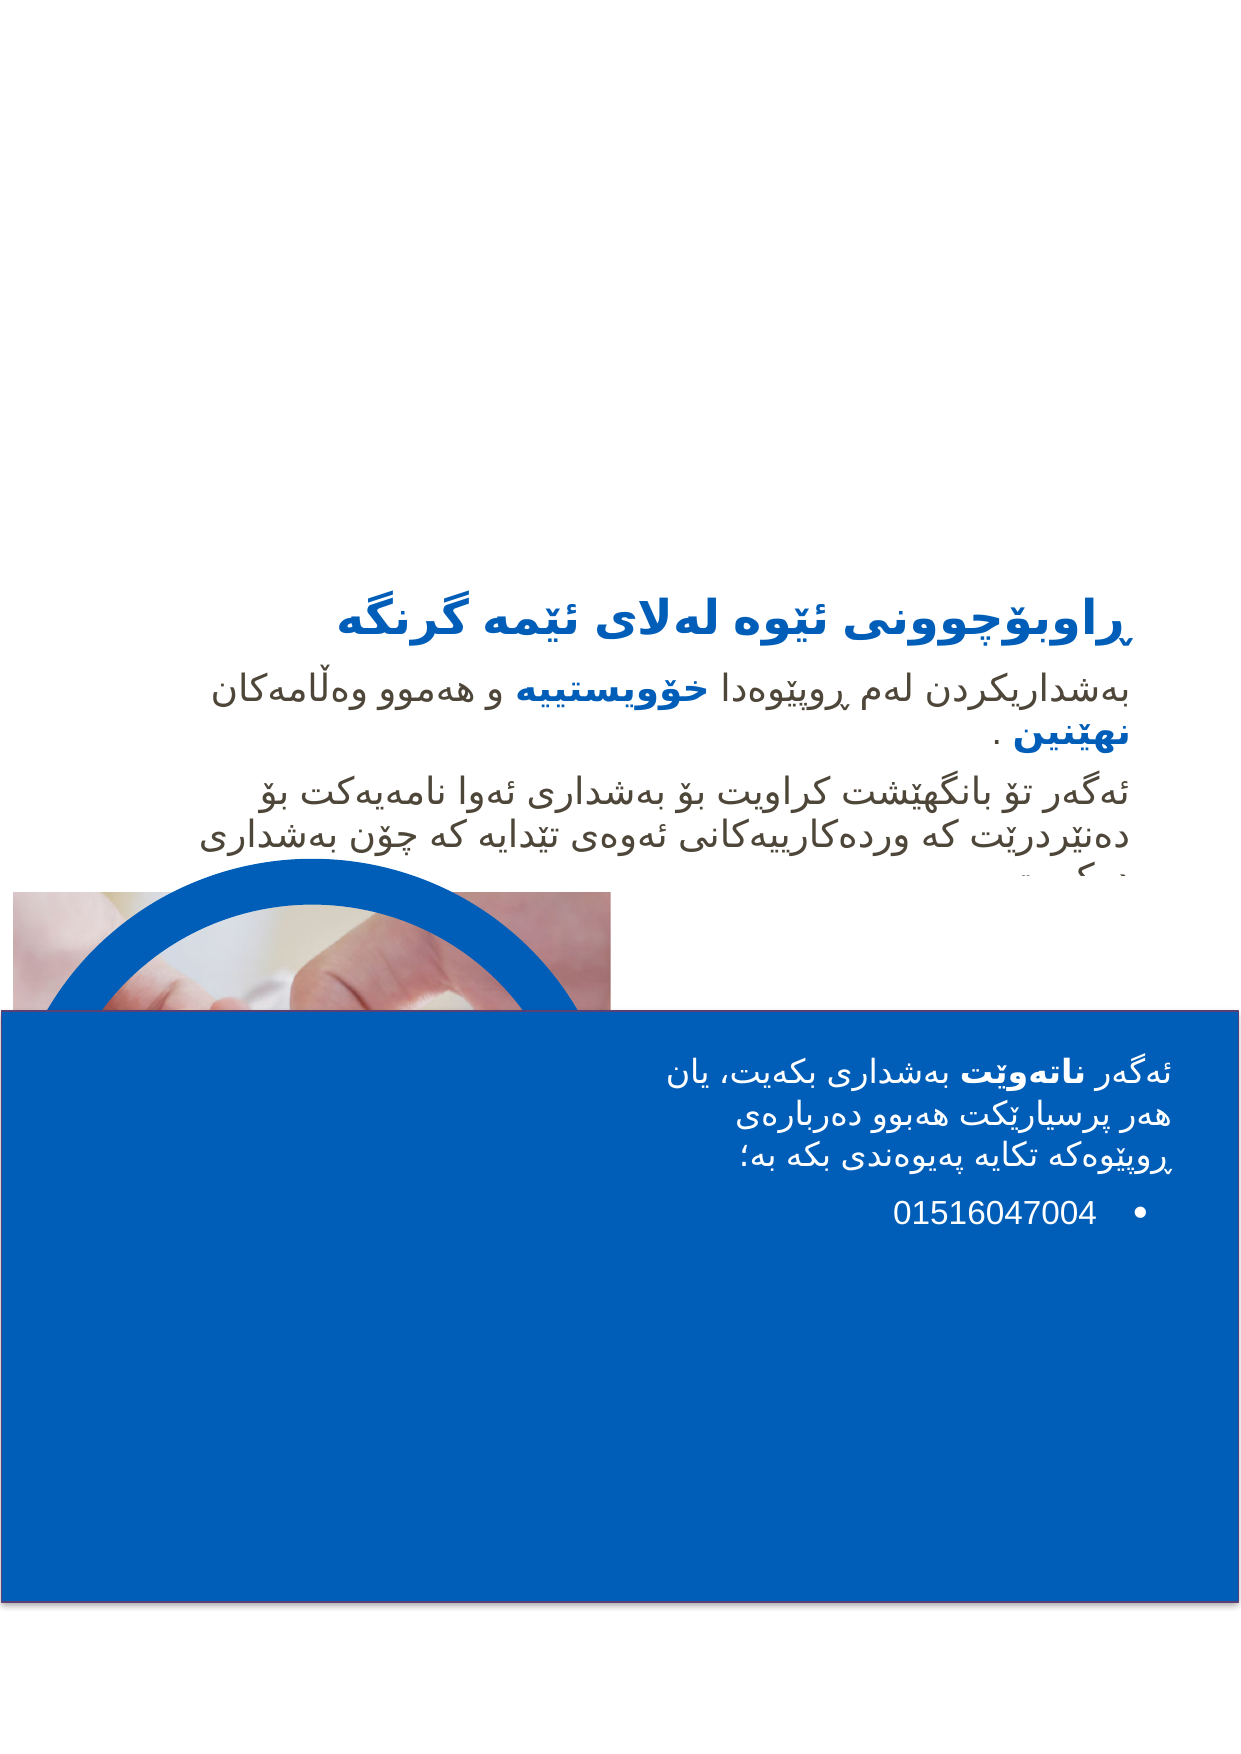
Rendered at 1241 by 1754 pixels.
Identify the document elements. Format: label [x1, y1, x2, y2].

picture [13, 892, 170, 1010]
picture [454, 892, 611, 1010]
picture [103, 905, 521, 1010]
